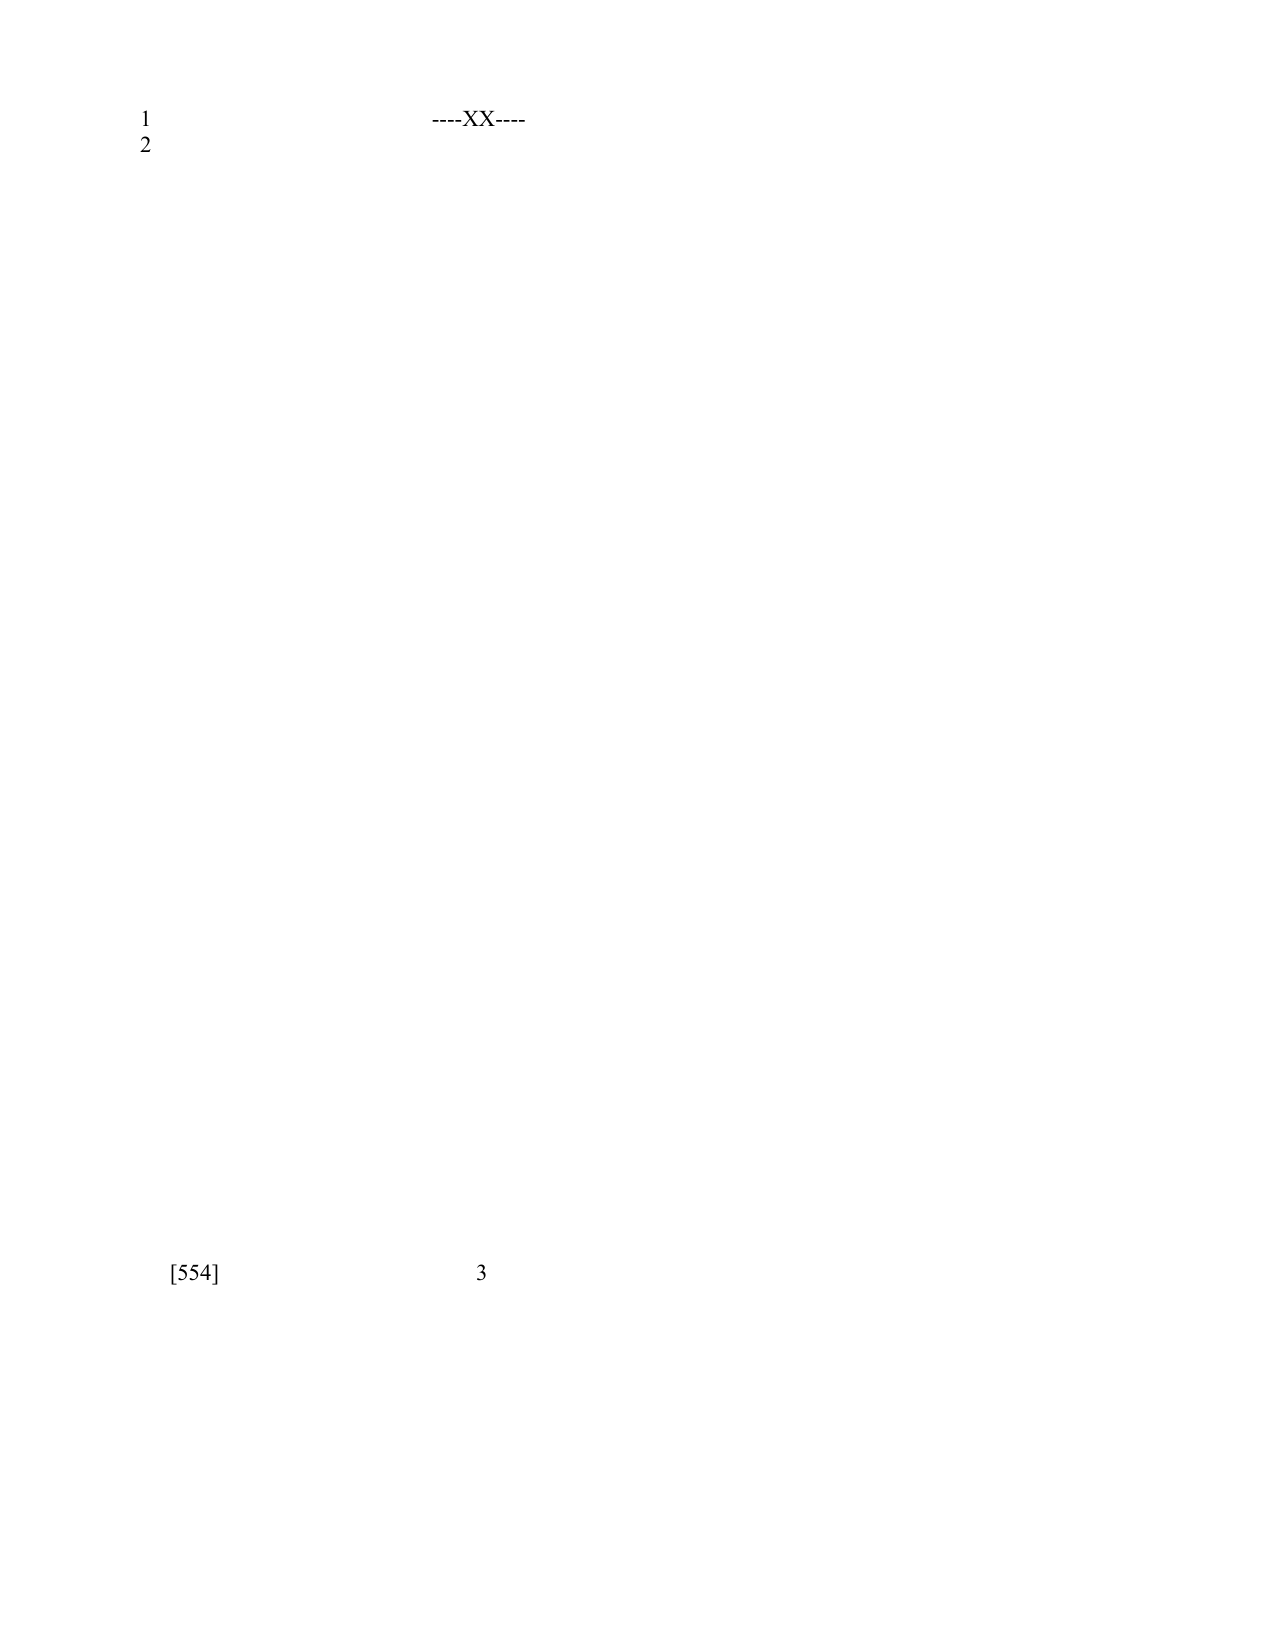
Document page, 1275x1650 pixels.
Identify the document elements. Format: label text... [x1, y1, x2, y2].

text ----XX---- [169, 105, 787, 131]
